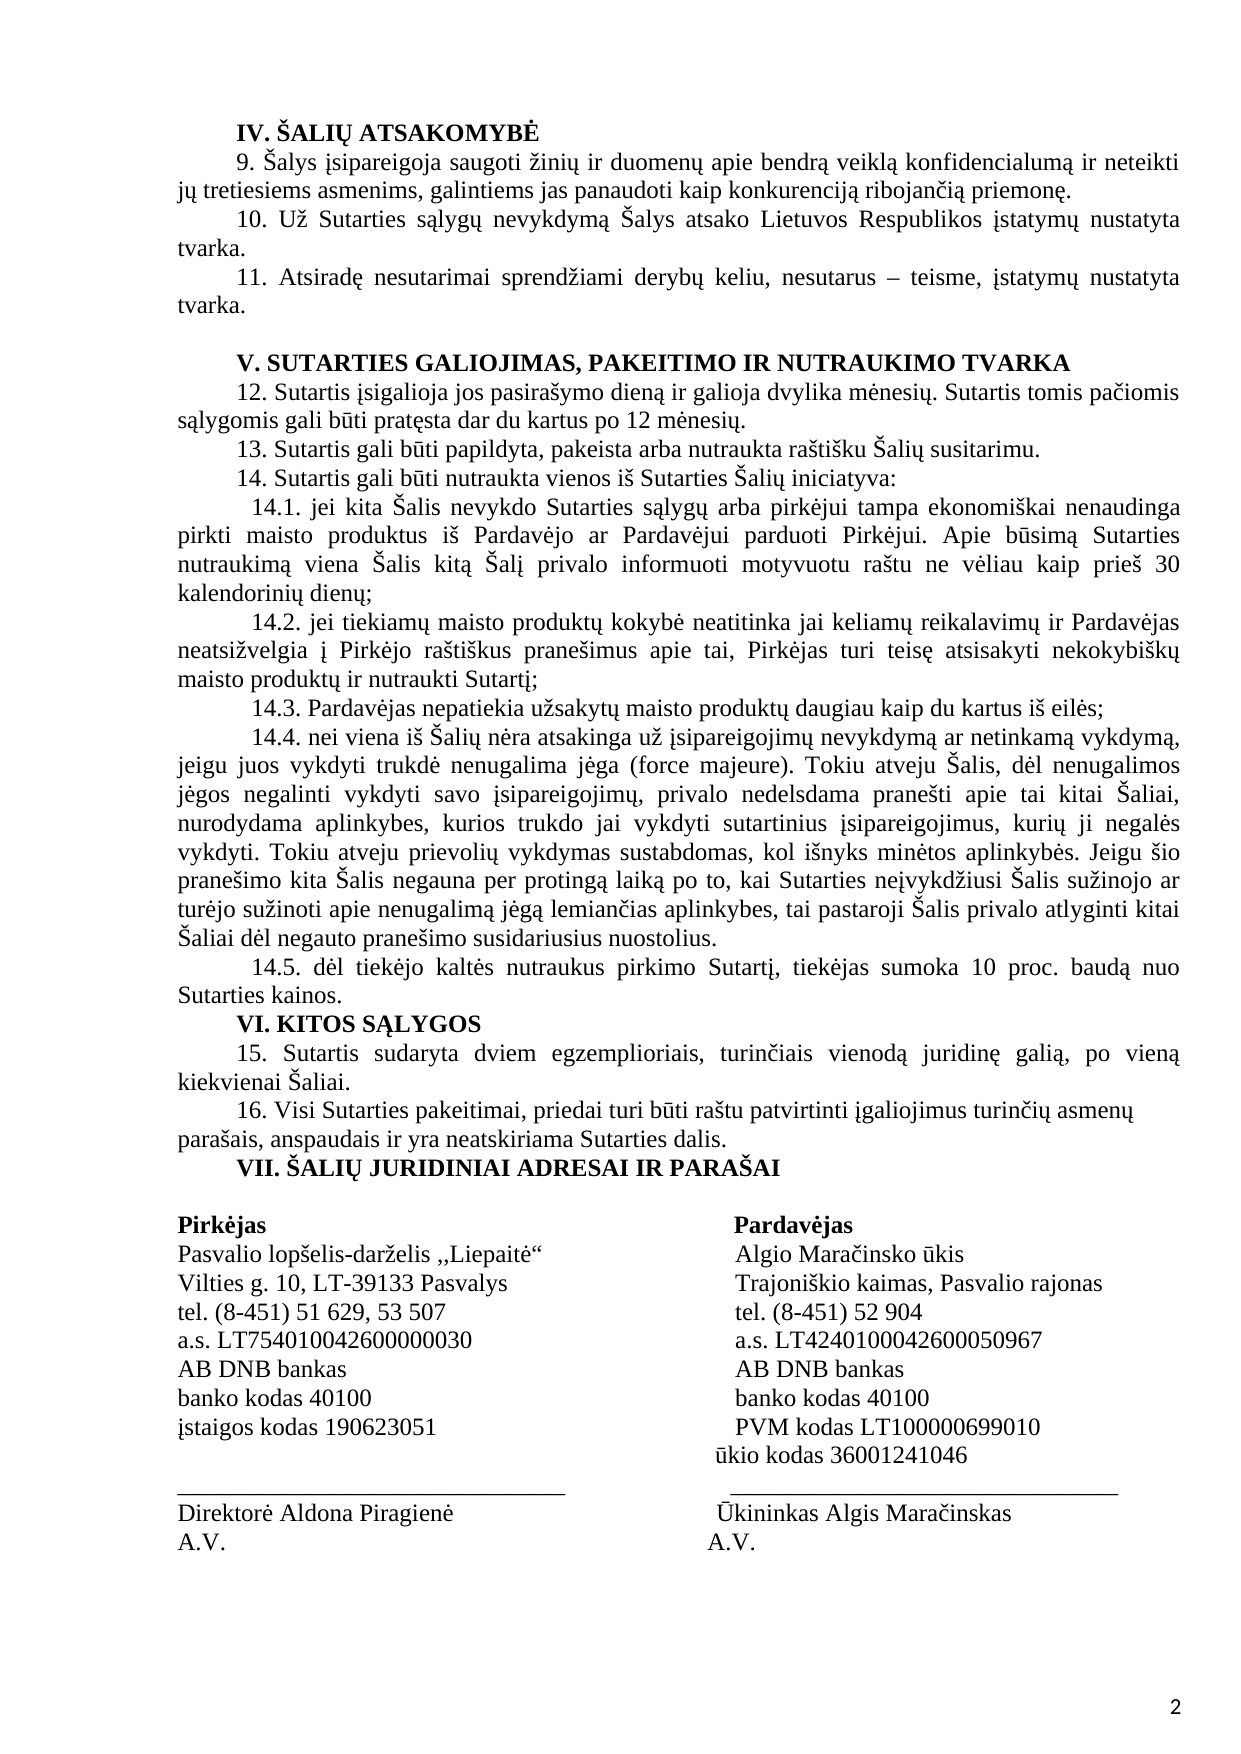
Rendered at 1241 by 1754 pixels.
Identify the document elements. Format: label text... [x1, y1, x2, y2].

text _______________________________ _______________________________ [177, 1469, 1181, 1498]
text 11. Atsiradę nesutarimai sprendžiami derybų keliu, nesutarus – teisme, įstatymų nustatyta tvarka. [177, 262, 1181, 319]
text 14.2. jei tiekiamų maisto produktų kokybė neatitinka jai keliamų reikalavimų ir Pardavėjas neatsižvelgia į Pirkėjo raštiškus pranešimus apie tai, Pirkėjas turi teisę atsisakyti nekokybiškų maisto produktų ir nutraukti Sutartį; [177, 607, 1181, 693]
text 9. Šalys įsipareigoja saugoti žinių ir duomenų apie bendrą veiklą konfidencialumą ir neteikti jų tretiesiems asmenims, galintiems jas panaudoti kaip konkurenciją ribojančią priemonę. [177, 147, 1181, 204]
text 14. Sutartis gali būti nutraukta vienos iš Sutarties Šalių iniciatyva: [177, 463, 1181, 492]
text tel. (8-451) 51 629, 53 507 tel. (8-451) 52 904 [177, 1297, 1181, 1326]
text AB DNB bankas AB DNB bankas [177, 1354, 1181, 1383]
text IV. ŠALIŲ ATSAKOMYBĖ [177, 118, 1181, 147]
text įstaigos kodas 190623051 PVM kodas LT100000699010 [177, 1412, 1181, 1441]
text VII. ŠALIŲ JURIDINIAI ADRESAI IR PARAŠAI [177, 1153, 1181, 1182]
text 14.4. nei viena iš Šalių nėra atsakinga už įsipareigojimų nevykdymą ar netinkamą vykdymą, jeigu juos vykdyti trukdė nenugalima jėga (force majeure). Tokiu atveju Šalis, dėl nenugalimos jėgos negalinti vykdyti savo įsipareigojimų, privalo nedelsdama pranešti apie tai kitai Šaliai, nurodydama aplinkybes, kurios trukdo jai vykdyti sutartinius įsipareigojimus, kurių ji negalės vykdyti. Tokiu atveju prievolių vykdymas sustabdomas, kol išnyks minėtos aplinkybės. Jeigu šio pranešimo kita Šalis negauna per protingą laiką po to, kai Sutarties neįvykdžiusi Šalis sužinojo ar turėjo sužinoti apie nenugalimą jėgą lemiančias aplinkybes, tai pastaroji Šalis privalo atlyginti kitai Šaliai dėl negauto pranešimo susidariusius nuostolius. [177, 722, 1181, 952]
text ūkio kodas 36001241046 [177, 1441, 1181, 1469]
text a.s. LT754010042600000030 a.s. LT4240100042600050967 [177, 1326, 1181, 1354]
text 14.3. Pardavėjas nepatiekia užsakytų maisto produktų daugiau kaip du kartus iš eilės; [177, 693, 1181, 722]
text Pasvalio lopšelis-darželis ,,Liepaitė“ Algio Maračinsko ūkis [177, 1239, 1181, 1268]
text V. SUTARTIES GALIOJIMAS, PAKEITIMO IR NUTRAUKIMO TVARKA [177, 348, 1181, 377]
text 15. Sutartis sudaryta dviem egzemplioriais, turinčiais vienodą juridinę galią, po vieną kiekvienai Šaliai. [177, 1038, 1181, 1096]
text 14.1. jei kita Šalis nevykdo Sutarties sąlygų arba pirkėjui tampa ekonomiškai nenaudinga pirkti maisto produktus iš Pardavėjo ar Pardavėjui parduoti Pirkėjui. Apie būsimą Sutarties nutraukimą viena Šalis kitą Šalį privalo informuoti motyvuotu raštu ne vėliau kaip prieš 30 kalendorinių dienų; [177, 492, 1181, 607]
text VI. KITOS SĄLYGOS [177, 1009, 1181, 1038]
text Direktorė Aldona Piragienė Ūkininkas Algis Maračinskas [177, 1498, 1181, 1527]
text banko kodas 40100 banko kodas 40100 [177, 1383, 1181, 1412]
text 10. Už Sutarties sąlygų nevykdymą Šalys atsako Lietuvos Respublikos įstatymų nustatyta tvarka. [177, 204, 1181, 262]
text Pirkėjas Pardavėjas [177, 1211, 1181, 1239]
text 16. Visi Sutarties pakeitimai, priedai turi būti raštu patvirtinti įgaliojimus turinčių asmenų parašais, anspaudais ir yra neatskiriama Sutarties dalis. [177, 1096, 1181, 1153]
text Vilties g. 10, LT-39133 Pasvalys Trajoniškio kaimas, Pasvalio rajonas [177, 1268, 1181, 1297]
text A.V. A.V. [177, 1527, 1181, 1556]
text 13. Sutartis gali būti papildyta, pakeista arba nutraukta raštišku Šalių susitarimu. [177, 434, 1181, 463]
text 12. Sutartis įsigalioja jos pasirašymo dieną ir galioja dvylika mėnesių. Sutartis tomis pačiomis sąlygomis gali būti pratęsta dar du kartus po 12 mėnesių. [177, 377, 1181, 434]
text 14.5. dėl tiekėjo kaltės nutraukus pirkimo Sutartį, tiekėjas sumoka 10 proc. baudą nuo Sutarties kainos. [177, 952, 1181, 1009]
